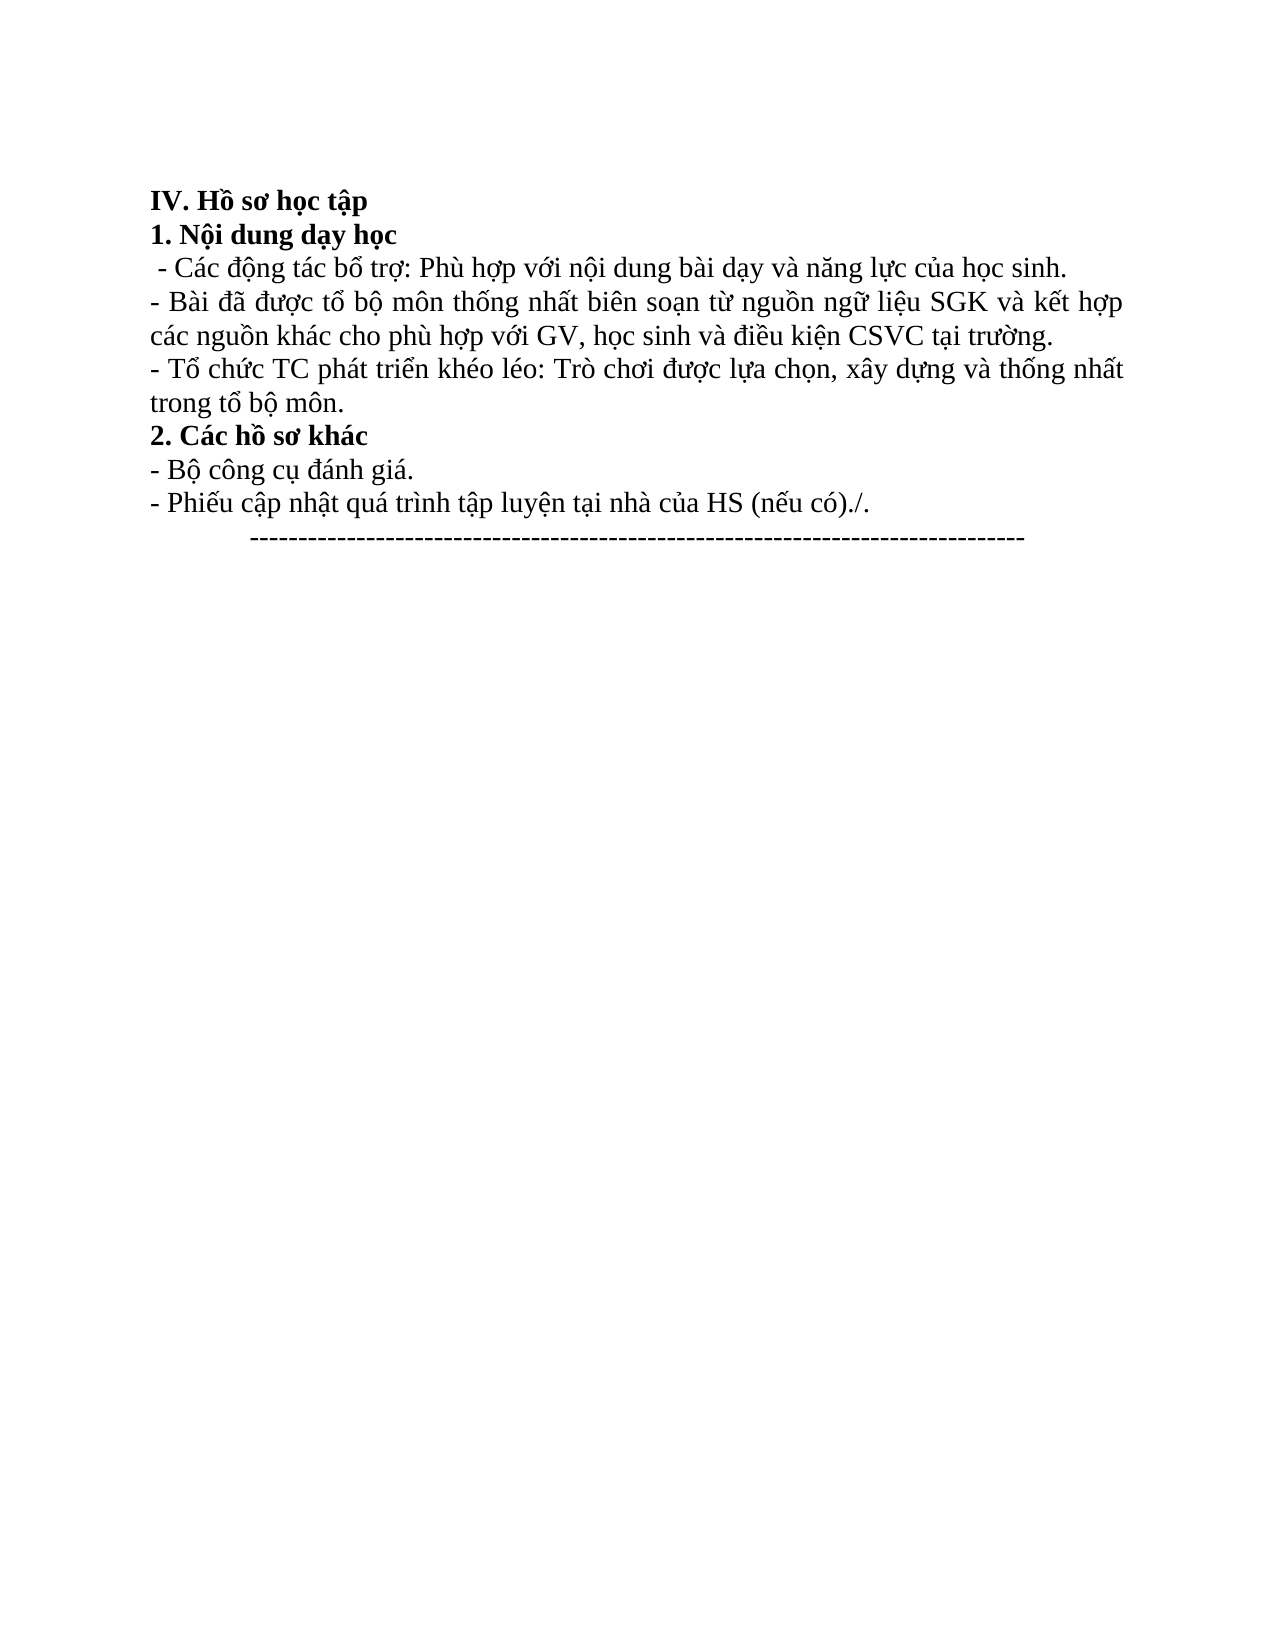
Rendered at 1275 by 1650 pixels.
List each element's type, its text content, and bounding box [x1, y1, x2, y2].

text 2. Các hồ sơ khác [150, 418, 1125, 452]
text - Bộ công cụ đánh giá. [150, 452, 1125, 485]
text -------------------------------------------------------------------------------- [150, 519, 1125, 552]
text - Phiếu cập nhật quá trình tập luyện tại nhà của HS (nếu có)./. [150, 485, 1125, 519]
text - Các động tác bổ trợ: Phù hợp với nội dung bài dạy và năng lực của học sinh. [150, 251, 1125, 284]
text - Bài đã được tổ bộ môn thống nhất biên soạn từ nguồn ngữ liệu SGK và kết hợp các nguồn khác cho phù hợp với GV, học sinh và điều kiện CSVC tại trường. [150, 284, 1125, 351]
text - Tổ chức TC phát triển khéo léo: Trò chơi được lựa chọn, xây dựng và thống nhất trong tổ bộ môn. [150, 351, 1125, 418]
text 1. Nội dung dạy học [150, 217, 1125, 251]
text IV. Hồ sơ học tập [150, 183, 1125, 217]
